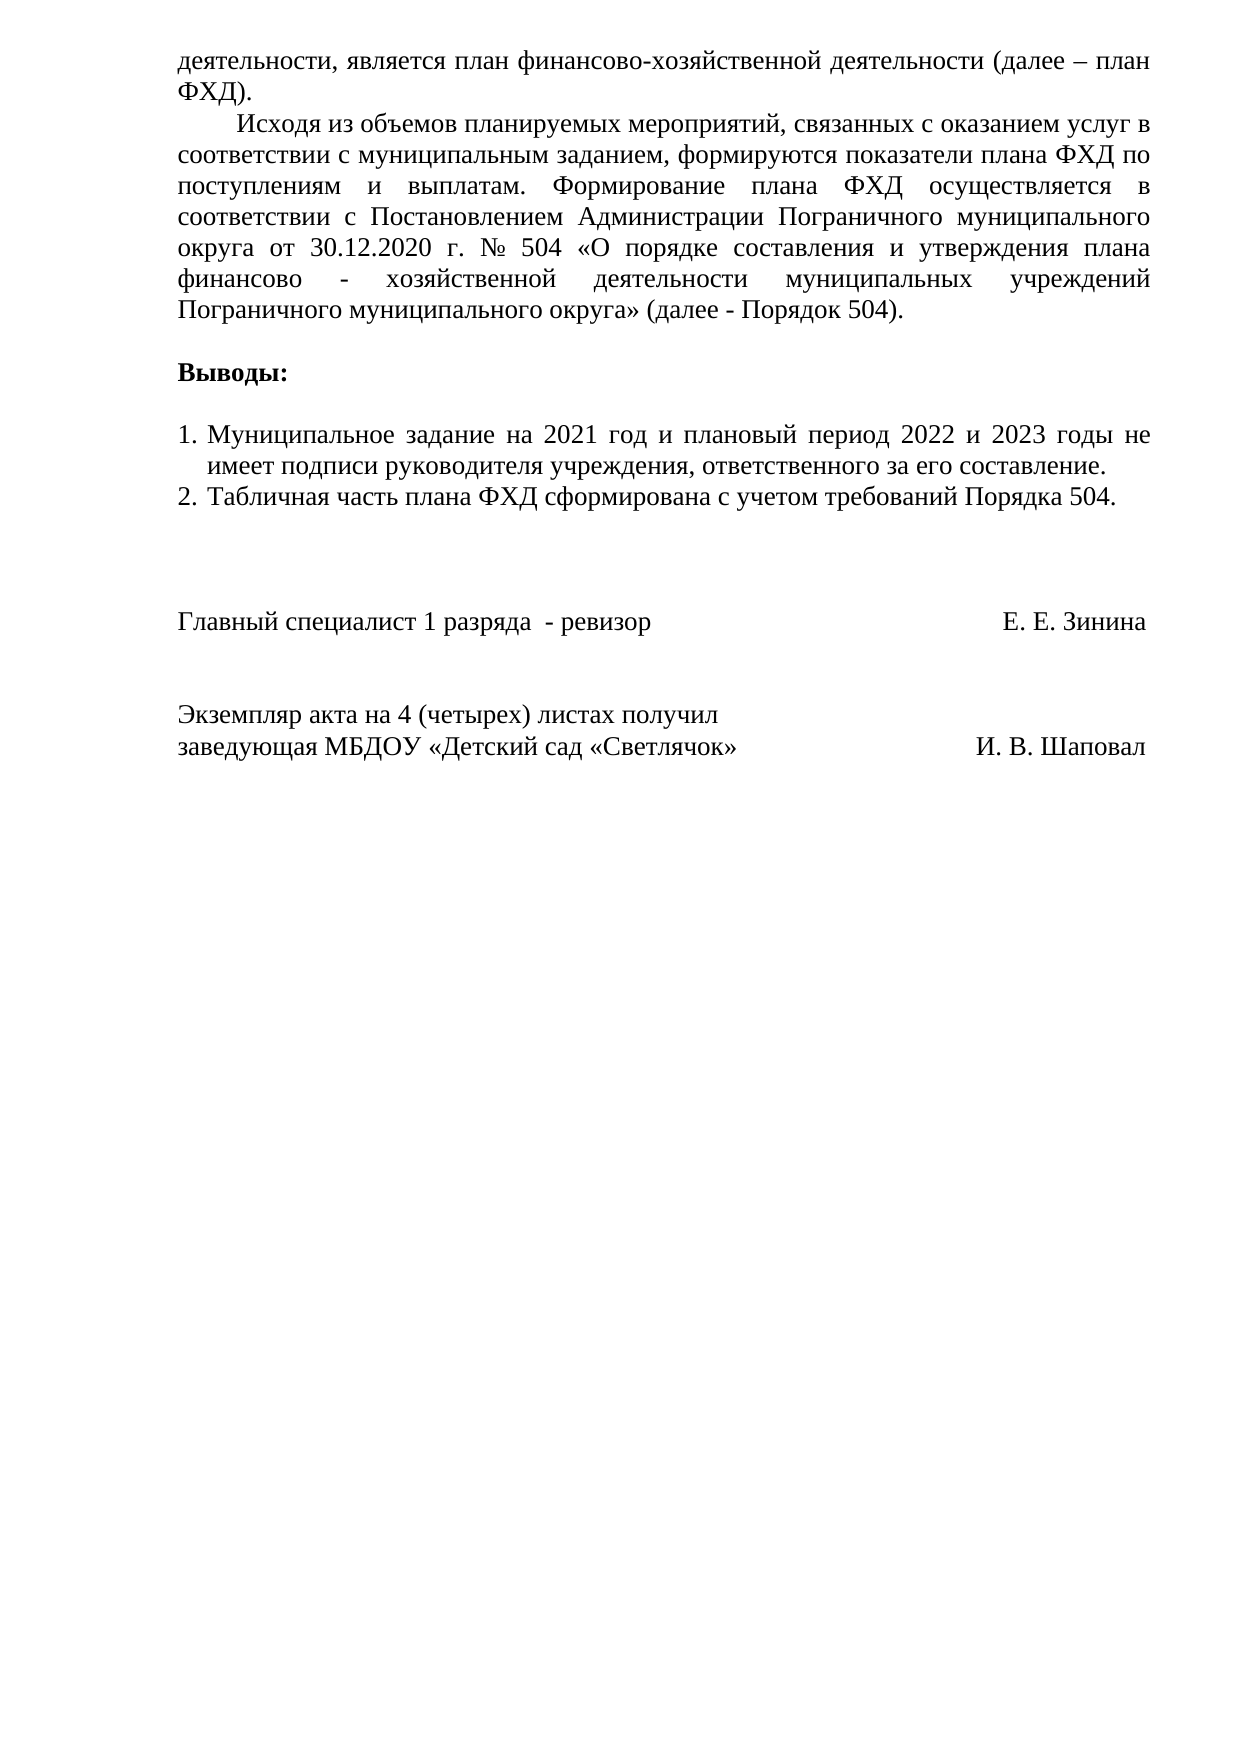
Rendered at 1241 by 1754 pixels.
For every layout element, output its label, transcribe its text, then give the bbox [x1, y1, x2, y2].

list Муниципальное задание на 2021 год и плановый период 2022 и 2023 годы не имеет подписи руководителя учреждения, ответственного за его составление. [177, 418, 1152, 480]
text заведующая МБДОУ «Детский сад «Светлячок» И. В. Шаповал [177, 729, 1152, 761]
list Табличная часть плана ФХД сформирована с учетом требований Порядка 504. [177, 480, 1152, 512]
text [177, 44, 1152, 107]
text Выводы: [177, 356, 1152, 387]
text Экземпляр акта на 4 (четырех) листах получил [177, 698, 1152, 729]
text Главный специалист 1 разряда - ревизор Е. Е. Зинина [177, 605, 1152, 636]
text Исходя из объемов планируемых мероприятий, связанных с оказанием услуг в соответствии с муниципальным заданием, формируются показатели плана ФХД по поступлениям и выплатам. Формирование плана ФХД осуществляется в соответствии с Постановлением Администрации Пограничного муниципального округа от 30.12.2020 г. № 504 «О порядке составления и утверждения плана финансово - хозяйственной деятельности муниципальных учреждений Пограничного муниципального округа» (далее - Порядок 504). [177, 107, 1152, 325]
